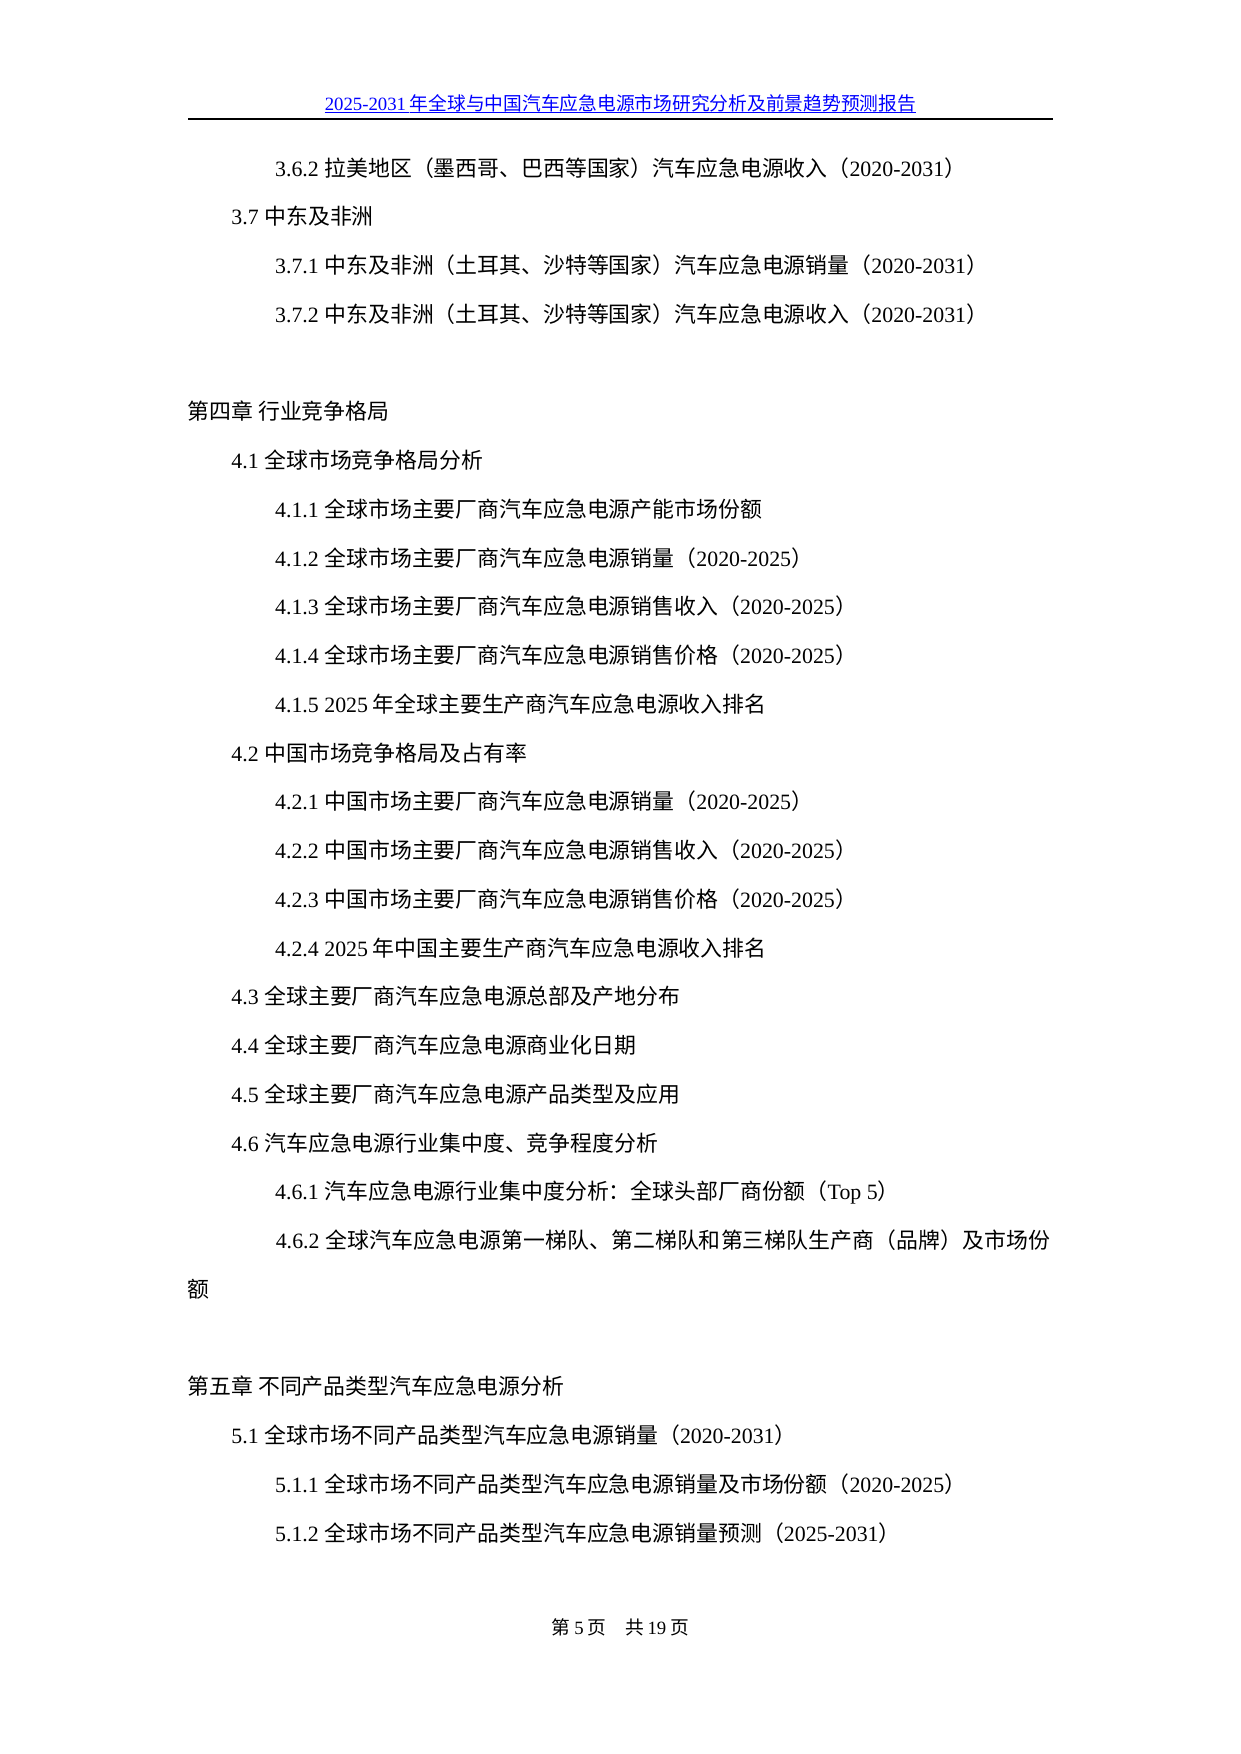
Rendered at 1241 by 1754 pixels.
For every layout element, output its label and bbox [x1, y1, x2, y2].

text [187, 150, 1053, 1548]
